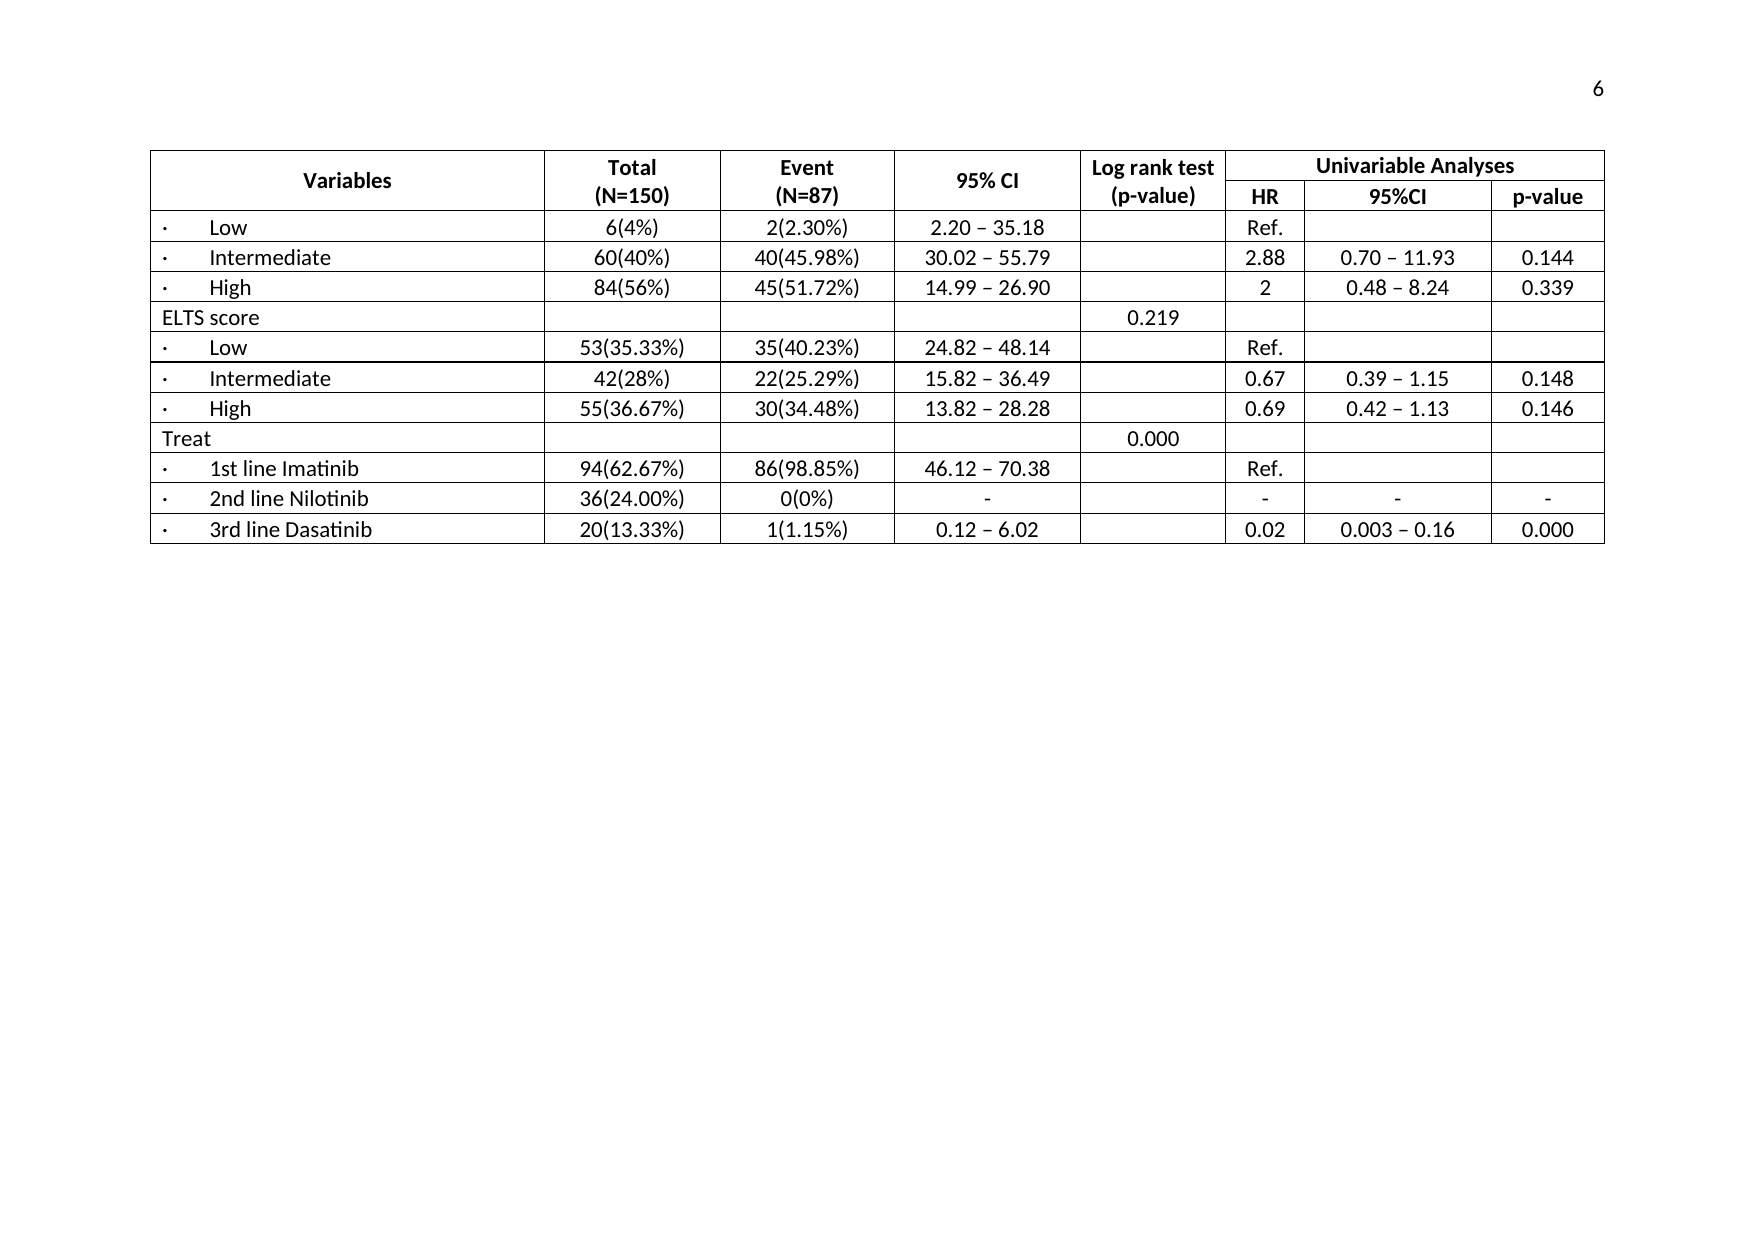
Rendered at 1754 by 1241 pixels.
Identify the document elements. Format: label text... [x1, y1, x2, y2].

table_cell Ref. [1226, 211, 1304, 241]
table_cell 0.000 [1081, 423, 1225, 452]
table_cell [1305, 302, 1491, 331]
table_cell 0(0%) [721, 483, 894, 512]
table_cell 2.88 [1226, 242, 1304, 271]
table_cell 6(4%) [545, 211, 720, 241]
table_cell [1305, 453, 1491, 482]
table_cell [1081, 453, 1225, 482]
table_cell [1081, 332, 1225, 361]
table_cell 2(2.30%) [721, 211, 894, 241]
table_cell 30.02 – 55.79 [895, 242, 1080, 271]
table_cell [545, 423, 720, 452]
table_cell [1081, 242, 1225, 271]
table_cell - [895, 483, 1080, 512]
table_cell Treat [151, 423, 544, 452]
table_cell 95%CI [1305, 181, 1491, 210]
table_cell 36(24.00%) [545, 483, 720, 512]
table_cell [1492, 332, 1604, 361]
table_cell [1081, 514, 1225, 543]
table_cell · Low [151, 332, 544, 361]
table_cell 84(56%) [545, 272, 720, 301]
table_cell · 3rd line Dasatinib [151, 514, 544, 543]
table_cell 0.70 – 11.93 [1305, 242, 1491, 271]
table_cell · Low [151, 211, 544, 241]
table_cell ELTS score [151, 302, 544, 331]
table_cell 0.003 – 0.16 [1305, 514, 1491, 543]
table_cell [1081, 483, 1225, 512]
table_cell · Intermediate [151, 363, 544, 392]
table_cell 0.48 – 8.24 [1305, 272, 1491, 301]
table_cell 0.000 [1492, 514, 1604, 543]
table_cell - [1226, 483, 1304, 512]
table_cell · High [151, 393, 544, 422]
table_cell 60(40%) [545, 242, 720, 271]
table_header Univariable Analyses [1226, 151, 1604, 180]
table_cell 0.148 [1492, 363, 1604, 392]
table_cell 0.69 [1226, 393, 1304, 422]
table_cell · 1st line Imatinib [151, 453, 544, 482]
table_cell 0.02 [1226, 514, 1304, 543]
table_cell [1081, 272, 1225, 301]
table_cell [1081, 363, 1225, 392]
table_cell [895, 302, 1080, 331]
table_cell [1226, 302, 1304, 331]
table_cell - [1305, 483, 1491, 512]
table_cell 0.144 [1492, 242, 1604, 271]
table_cell · Intermediate [151, 242, 544, 271]
table_cell Ref. [1226, 332, 1304, 361]
table_cell [1081, 393, 1225, 422]
table_cell 14.99 – 26.90 [895, 272, 1080, 301]
table_cell 13.82 – 28.28 [895, 393, 1080, 422]
table_cell [1226, 423, 1304, 452]
table_cell 0.219 [1081, 302, 1225, 331]
table_cell - [1492, 483, 1604, 512]
table_cell [721, 302, 894, 331]
table_cell [545, 302, 720, 331]
table_cell p-value [1492, 181, 1604, 210]
table_cell 0.67 [1226, 363, 1304, 392]
table_cell 35(40.23%) [721, 332, 894, 361]
table_cell 1(1.15%) [721, 514, 894, 543]
table_cell 46.12 – 70.38 [895, 453, 1080, 482]
table_cell · 2nd line Nilotinib [151, 483, 544, 512]
table_cell 94(62.67%) [545, 453, 720, 482]
table_cell 0.39 – 1.15 [1305, 363, 1491, 392]
table_header Variables [151, 151, 544, 210]
table_cell 55(36.67%) [545, 393, 720, 422]
table_cell 0.146 [1492, 393, 1604, 422]
table_cell Ref. [1226, 453, 1304, 482]
table_cell 86(98.85%) [721, 453, 894, 482]
table_cell 45(51.72%) [721, 272, 894, 301]
table_cell [1492, 423, 1604, 452]
table_cell 40(45.98%) [721, 242, 894, 271]
table_cell 20(13.33%) [545, 514, 720, 543]
table_header 95% CI [895, 151, 1080, 210]
table_header Total (N=150) [545, 151, 720, 210]
table_cell [1492, 453, 1604, 482]
table_cell 2.20 – 35.18 [895, 211, 1080, 241]
table_cell HR [1226, 181, 1304, 210]
table_cell [1305, 211, 1491, 241]
table_cell [1081, 211, 1225, 241]
table_cell [895, 423, 1080, 452]
table_cell 2 [1226, 272, 1304, 301]
table_cell 0.12 – 6.02 [895, 514, 1080, 543]
table_cell 30(34.48%) [721, 393, 894, 422]
table_cell 22(25.29%) [721, 363, 894, 392]
table_cell [1305, 332, 1491, 361]
table_cell [721, 423, 894, 452]
table_cell 0.42 – 1.13 [1305, 393, 1491, 422]
table_cell [1305, 423, 1491, 452]
table_header Log rank test (p-value) [1081, 151, 1225, 210]
table_cell 42(28%) [545, 363, 720, 392]
table_cell 15.82 – 36.49 [895, 363, 1080, 392]
table_cell 0.339 [1492, 272, 1604, 301]
table_cell 53(35.33%) [545, 332, 720, 361]
table_cell [1492, 302, 1604, 331]
table_header Event (N=87) [721, 151, 894, 210]
table_cell · High [151, 272, 544, 301]
table_cell 24.82 – 48.14 [895, 332, 1080, 361]
table_cell [1492, 211, 1604, 241]
